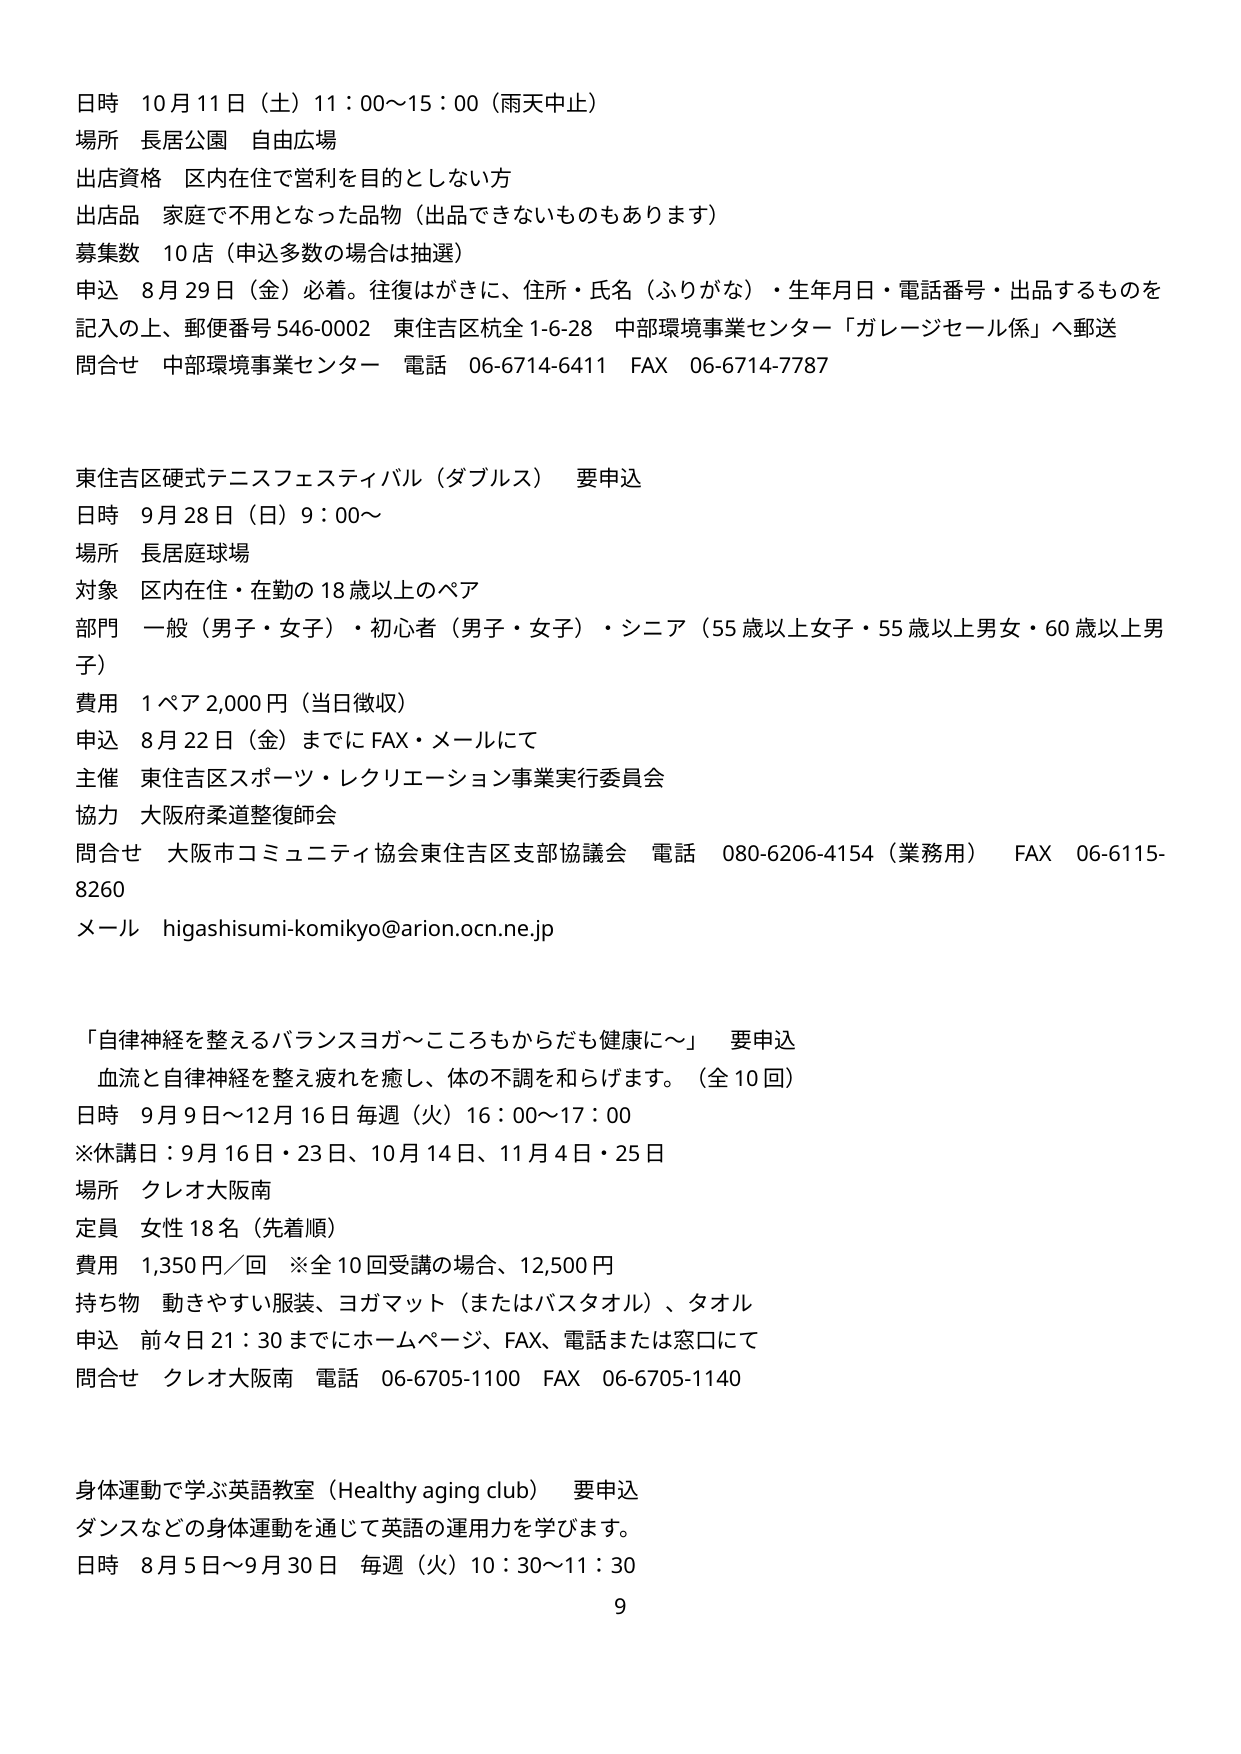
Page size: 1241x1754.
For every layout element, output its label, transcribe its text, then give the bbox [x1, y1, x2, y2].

text 主催 東住吉区スポーツ・レクリエーション事業実行委員会 [75, 758, 1165, 796]
text 血流と自律神経を整え疲れを癒し、体の不調を和らげます。（全10回） [75, 1058, 1165, 1096]
text 申込 8月29日（金）必着。往復はがきに、住所・氏名（ふりがな）・生年月日・電話番号・出品するものを記入の上、郵便番号546-0002 東住吉区杭全1-6-28 中部環境事業センター「ガレージセール係」へ郵送 [75, 271, 1165, 346]
text メール higashisumi-komikyo@arion.ocn.ne.jp [75, 908, 1165, 946]
text 問合せ クレオ大阪南 電話 06-6705-1100 FAX 06-6705-1140 [75, 1358, 1165, 1396]
text 募集数 10店（申込多数の場合は抽選） [75, 233, 1165, 271]
text ダンスなどの身体運動を通じて英語の運用力を学びます。 [75, 1508, 1165, 1546]
text 対象 区内在住・在勤の18歳以上のペア [75, 571, 1165, 608]
text 申込 前々日21：30までにホームページ、FAX、電話または窓口にて [75, 1321, 1165, 1358]
text 日時 10月11日（土）11：00～15：00（雨天中止） [75, 83, 1165, 121]
text 費用 1,350円／回 ※全10回受講の場合、12,500円 [75, 1246, 1165, 1283]
text 持ち物 動きやすい服装、ヨガマット（またはバスタオル）、タオル [75, 1283, 1165, 1321]
text 場所 クレオ大阪南 [75, 1171, 1165, 1208]
text 場所 長居公園 自由広場 [75, 121, 1165, 158]
text 日時 9月9日～12月16日 毎週（火）16：00～17：00 [75, 1096, 1165, 1133]
text 申込 8月22日（金）までにFAX・メールにて [75, 721, 1165, 758]
text 協力 大阪府柔道整復師会 [75, 796, 1165, 833]
text 場所 長居庭球場 [75, 533, 1165, 571]
text 問合せ 大阪市コミュニティ協会東住吉区支部協議会 電話 080-6206-4154（業務用） FAX 06-6115-8260 [75, 833, 1165, 908]
text 費用 1ペア2,000円（当日徴収） [75, 683, 1165, 721]
text 「自律神経を整えるバランスヨガ～こころもからだも健康に～」 要申込 [75, 1021, 1165, 1058]
text ※休講日：9月16日・23日、10月14日、11月4日・25日 [75, 1133, 1165, 1171]
text 出店品 家庭で不用となった品物（出品できないものもあります） [75, 196, 1165, 233]
text 定員 女性18名（先着順） [75, 1208, 1165, 1246]
text 東住吉区硬式テニスフェスティバル（ダブルス） 要申込 [75, 458, 1165, 496]
text 問合せ 中部環境事業センター 電話 06-6714-6411 FAX 06-6714-7787 [75, 346, 1165, 383]
text 日時 9月28日（日）9：00～ [75, 496, 1165, 533]
text 日時 8月5日～9月30日 毎週（火）10：30～11：30 [75, 1546, 1165, 1583]
text 身体運動で学ぶ英語教室（Healthy aging club） 要申込 [75, 1471, 1165, 1508]
text 部門 一般（男子・女子）・初心者（男子・女子）・シニア（55歳以上女子・55歳以上男女・60歳以上男子） [75, 608, 1165, 683]
text 出店資格 区内在住で営利を目的としない方 [75, 158, 1165, 196]
